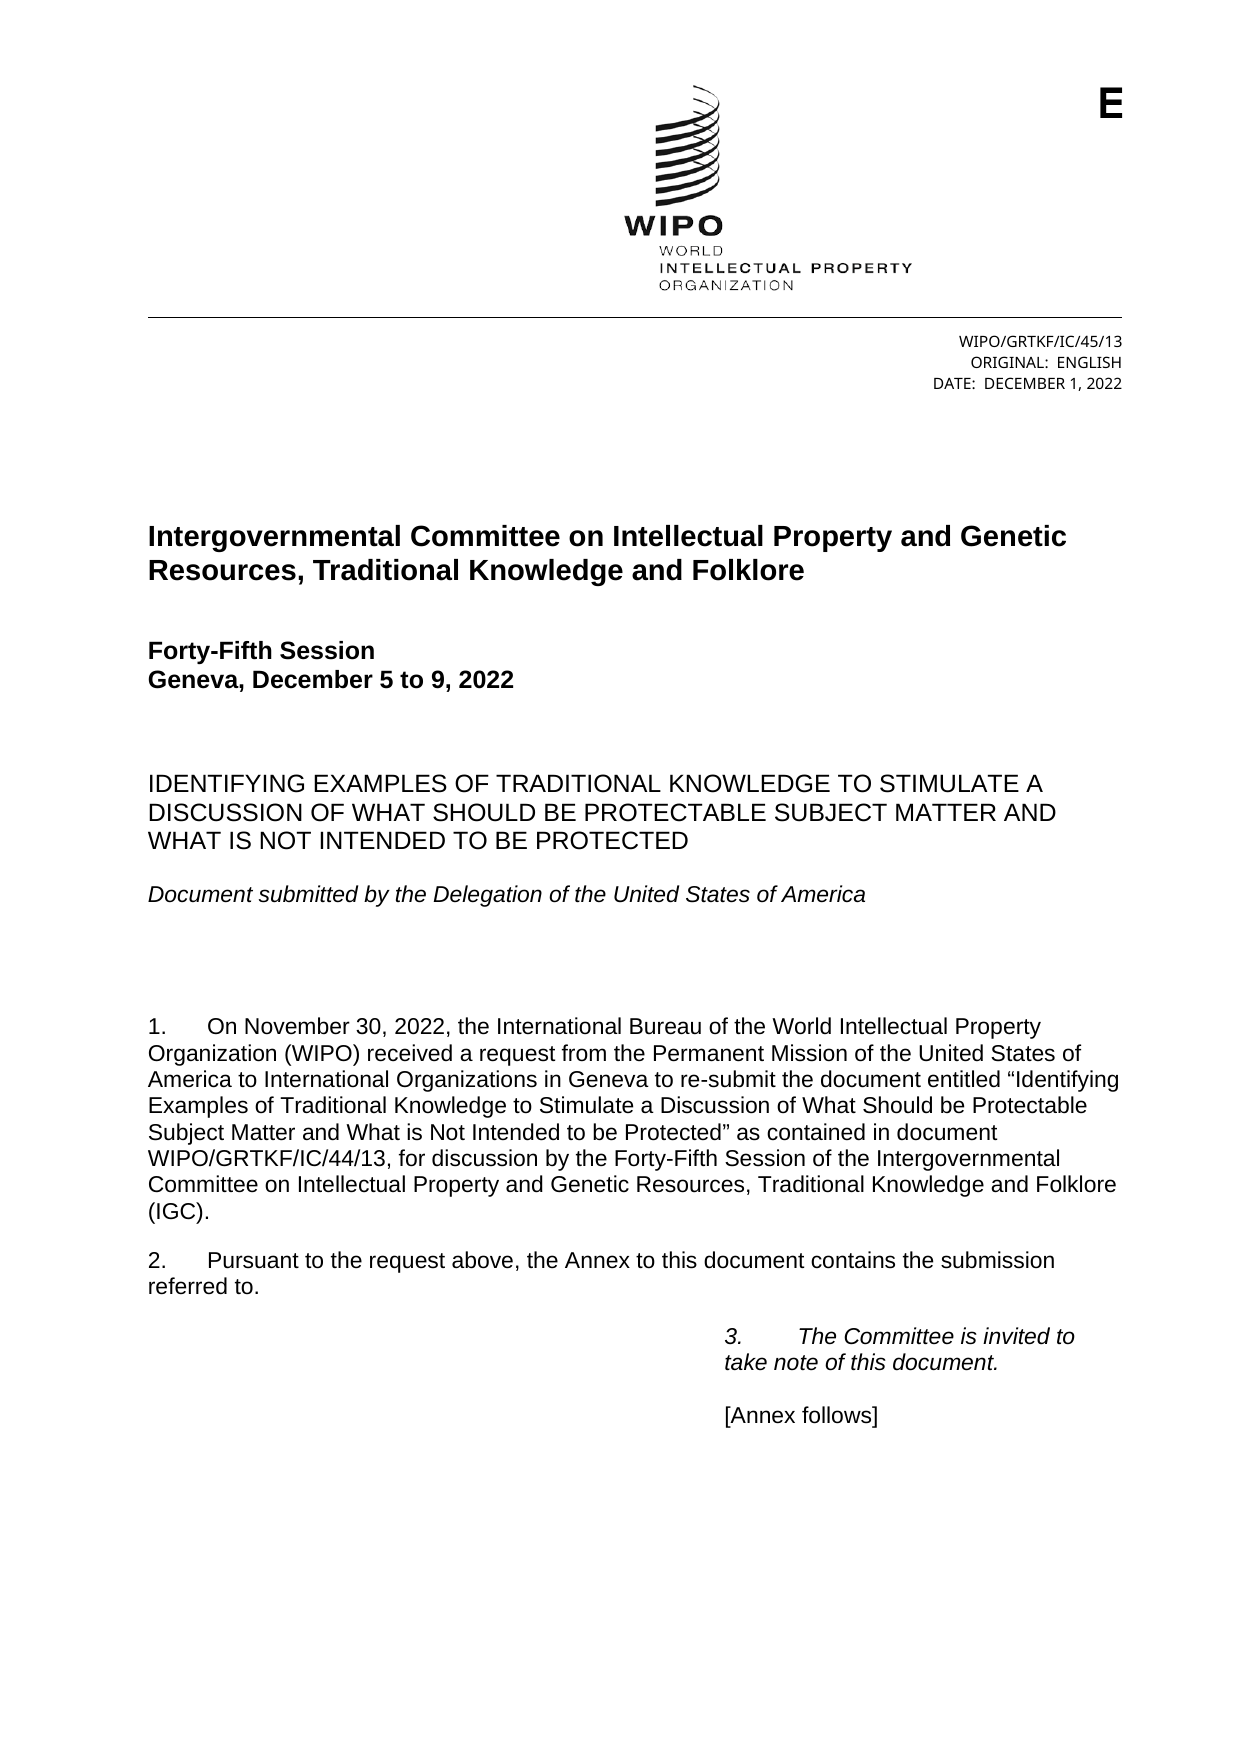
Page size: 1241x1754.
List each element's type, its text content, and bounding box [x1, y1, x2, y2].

text Forty-Fifth Session [148, 636, 1122, 665]
picture [623, 79, 1123, 294]
text Pursuant to the request above, the Annex to this document contains the submission referred to. [148, 1247, 1122, 1300]
text On November 30, 2022, the International Bureau of the World Intellectual Property Organization (WIPO) received a request from the Permanent Mission of the United States of America to International Organizations in Geneva to re-submit the document entitled “Identifying Examples of Traditional Knowledge to Stimulate a Discussion of What Should be Protectable Subject Matter and What is Not Intended to be Protected” as contained in document WIPO/GRTKF/IC/44/13, for discussion by the Forty-Fifth Session of the Intergovernmental Committee on Intellectual Property and Genetic Resources, Traditional Knowledge and Folklore (IGC). [148, 1013, 1122, 1224]
subtitle Intergovernmental Committee on Intellectual Property and Genetic Resources, Traditional Knowledge and Folklore [148, 519, 1122, 586]
text IDENTIFYING EXAMPLES OF TRADITIONAL KNOWLEDGE TO STIMULATE A DISCUSSION OF WHAT SHOULD BE PROTECTABLE SUBJECT MATTER AND WHAT IS NOT INTENDED TO BE PROTECTED [148, 769, 1122, 855]
text 3. The Committee is invited to take note of this document. [724, 1323, 1122, 1402]
text Geneva, December 5 to 9, 2022 [148, 665, 1122, 694]
text Document submitted by the Delegation of the United States of America [148, 881, 1122, 908]
text ORIGINAL: English [148, 352, 1122, 373]
text DATE: December 1, 2022 [148, 373, 1122, 394]
text WIPO/GRTKF/IC/45/13 [148, 331, 1122, 352]
text [Annex follows] [724, 1402, 1122, 1428]
